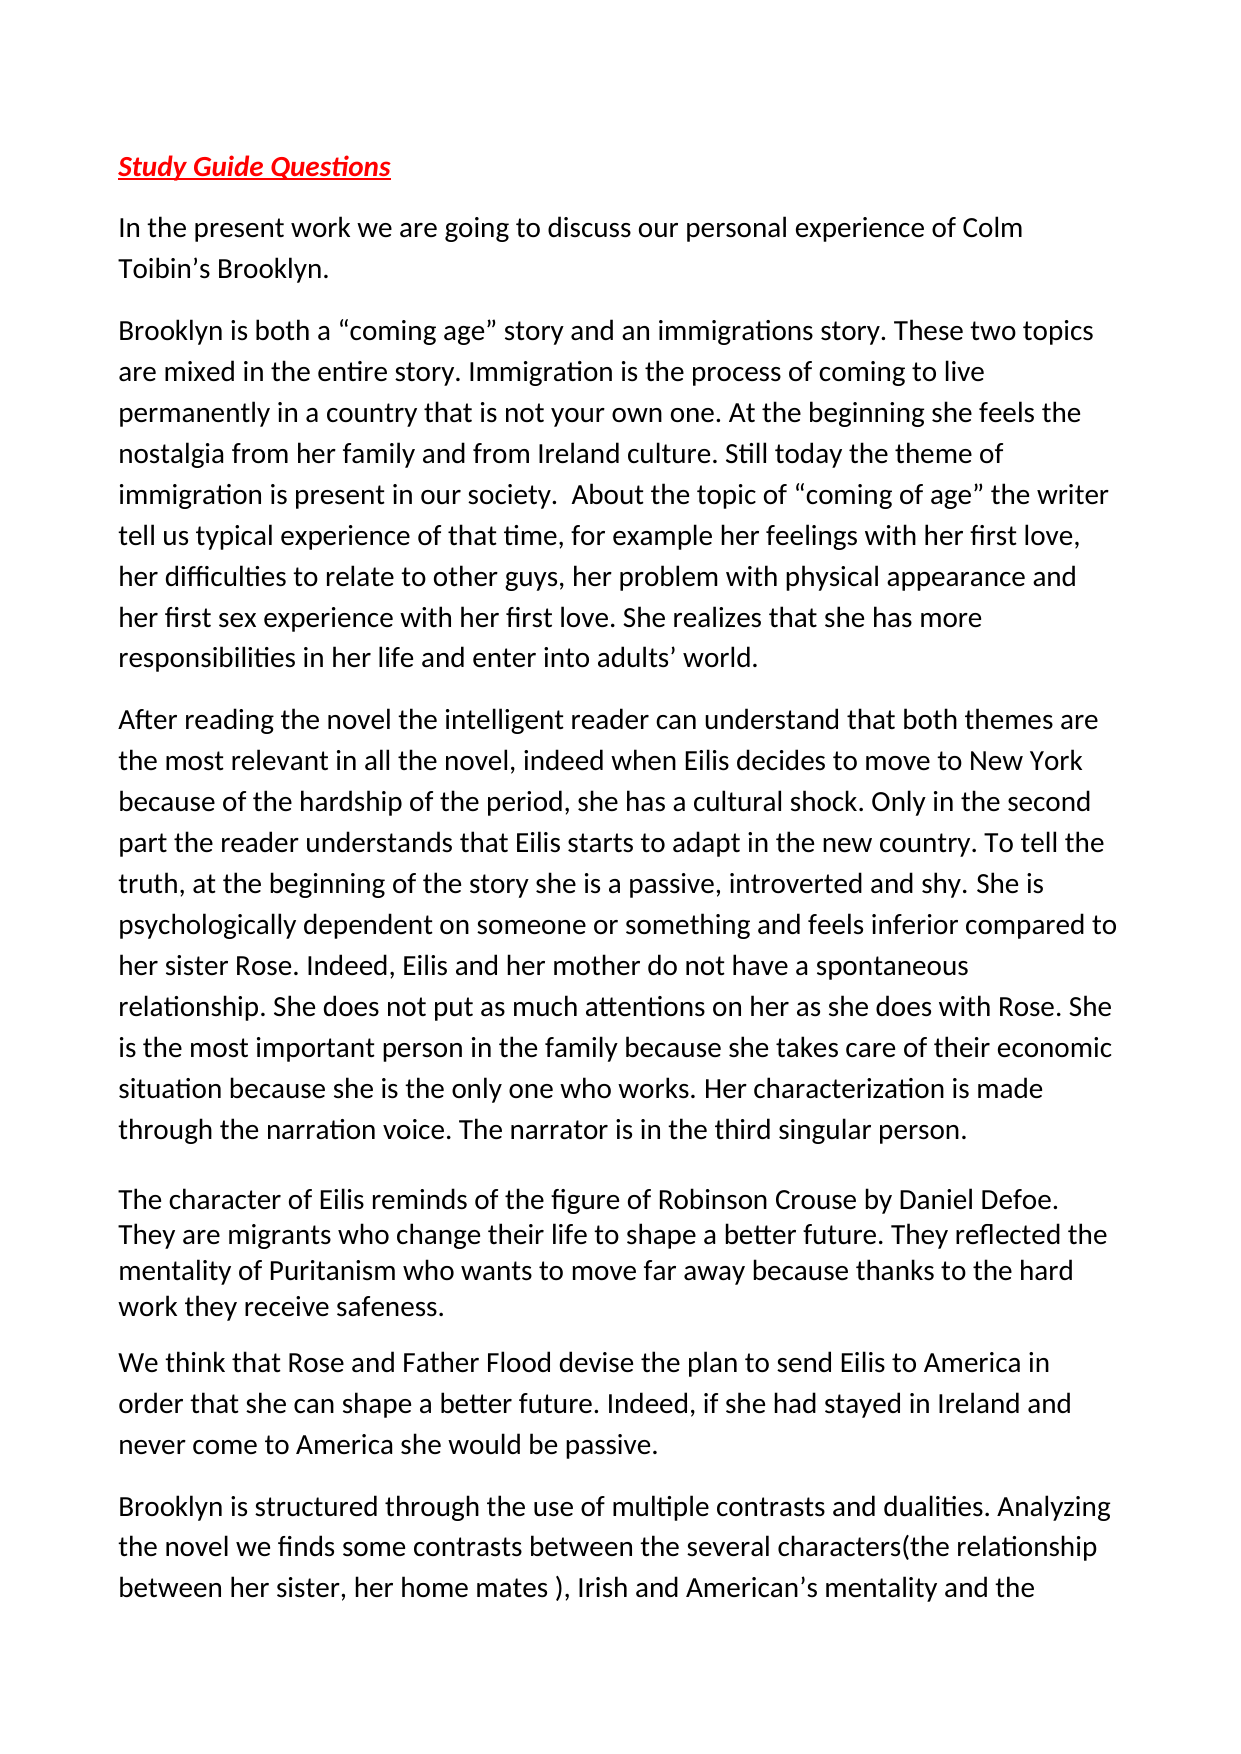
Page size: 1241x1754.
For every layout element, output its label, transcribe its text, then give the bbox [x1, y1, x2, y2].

text The character of Eilis reminds of the figure of Robinson Crouse by Daniel Defoe. They are migrants who change their life to shape a better future. They reflected the mentality of Puritanism who wants to move far away because thanks to the hard work they receive safeness. [118, 1181, 1122, 1323]
text Brooklyn is both a “coming age” story and an immigrations story. These two topics are mixed in the entire story. Immigration is the process of coming to live permanently in a country that is not your own one. At the beginning she feels the nostalgia from her family and from Ireland culture. Still today the theme of immigration is present in our society. About the topic of “coming of age” the writer tell us typical experience of that time, for example her feelings with her first love, her difficulties to relate to other guys, her problem with physical appearance and her first sex experience with her first love. She realizes that she has more responsibilities in her life and enter into adults’ world. [118, 312, 1122, 675]
text After reading the novel the intelligent reader can understand that both themes are the most relevant in all the novel, indeed when Eilis decides to move to New York because of the hardship of the period, she has a cultural shock. Only in the second part the reader understands that Eilis starts to adapt in the new country. To tell the truth, at the beginning of the story she is a passive, introverted and shy. She is psychologically dependent on someone or something and feels inferior compared to her sister Rose. Indeed, Eilis and her mother do not have a spontaneous relationship. She does not put as much attentions on her as she does with Rose. She is the most important person in the family because she takes care of their economic situation because she is the only one who works. Her characterization is made through the narration voice. The narrator is in the third singular person. [118, 701, 1122, 1146]
text We think that Rose and Father Flood devise the plan to send Eilis to America in order that she can shape a better future. Indeed, if she had stayed in Ireland and never come to America she would be passive. [118, 1344, 1122, 1461]
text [118, 1488, 1122, 1605]
text In the present work we are going to discuss our personal experience of Colm Toibin’s Brooklyn. [118, 209, 1122, 286]
text Study Guide Questions [118, 148, 1122, 183]
